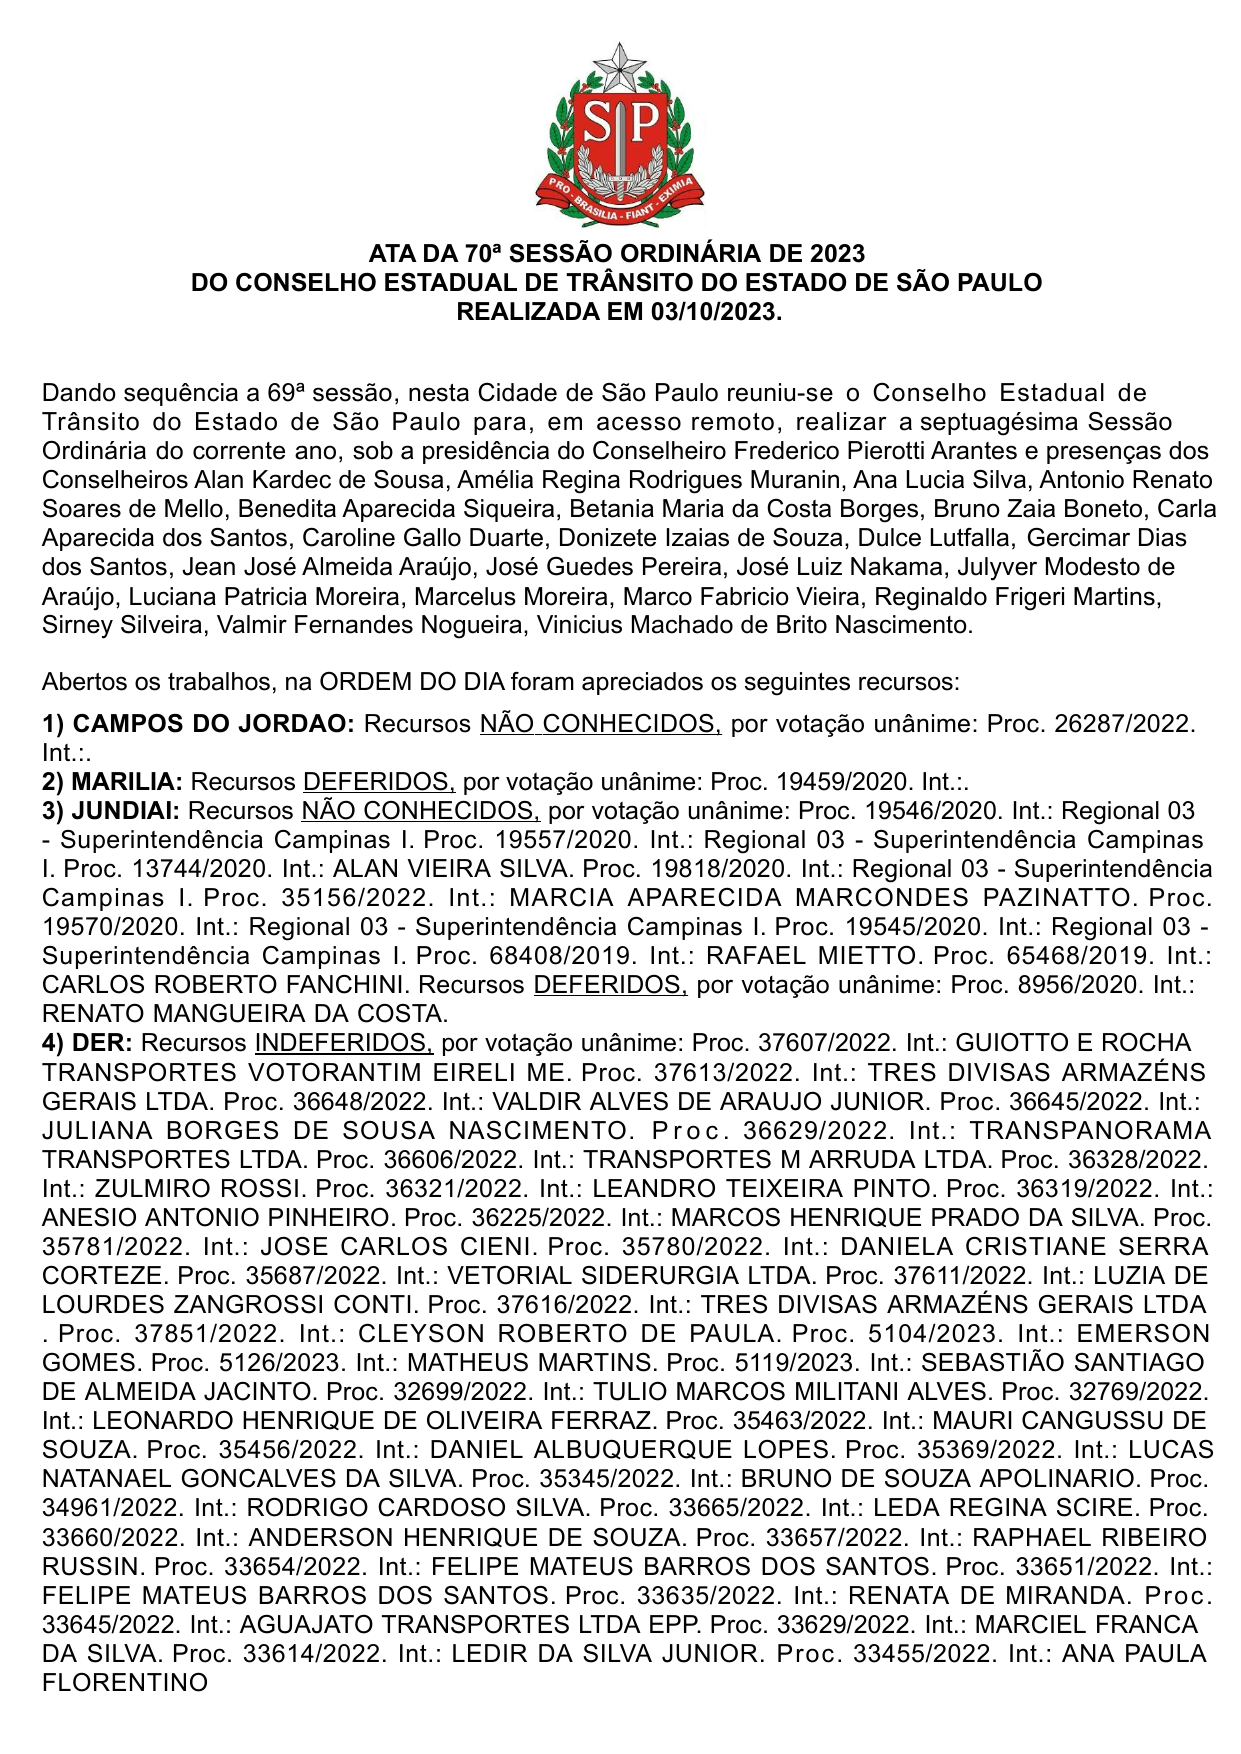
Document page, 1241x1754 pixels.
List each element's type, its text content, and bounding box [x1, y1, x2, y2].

text 3) JUNDIAI: Recursos NÃO CONHECIDOS, por votação unânime: Proc. 19546/2020. Int.: Regional 03 - Superintendência Campinas I. Proc. 19557/2020. Int.: Regional 03 - Superintendência Campinas I. Proc. 13744/2020. Int.: ALAN VIEIRA SILVA. Proc. 19818/2020. Int.: Regional 03 - Superintendência Campinas I. Proc. 35156/2022. Int.: MARCIA APARECIDA MARCONDES PAZINATTO. Proc. 19570/2020. Int.: Regional 03 - Superintendência Campinas I. Proc. 19545/2020. Int.: Regional 03 - Superintendência Campinas I. Proc. 68408/2019. Int.: RAFAEL MIETTO. Proc. 65468/2019. Int.: CARLOS ROBERTO FANCHINI. Recursos DEFERIDOS, por votação unânime: Proc. 8956/2020. Int.: RENATO MANGUEIRA DA COSTA. [42, 796, 1230, 1029]
text Dando sequência a 69ª sessão, nesta Cidade de São Paulo reuniu-se o Conselho Estadual de Trânsito do Estado de São Paulo para, em acesso remoto, realizar a septuagésima Sessão Ordinária do corrente ano, sob a presidência do Conselheiro Frederico Pierotti Arantes e presenças dos Conselheiros Alan Kardec de Sousa, Amélia Regina Rodrigues Muranin, Ana Lucia Silva, Antonio Renato Soares de Mello, Benedita Aparecida Siqueira, Betania Maria da Costa Borges, Bruno Zaia Boneto, Carla Aparecida dos Santos, Caroline Gallo Duarte, Donizete Izaias de Souza, Dulce Lutfalla, Gercimar Dias dos Santos, Jean José Almeida Araújo, José Guedes Pereira, José Luiz Nakama, Julyver Modesto de Araújo, Luciana Patricia Moreira, Marcelus Moreira, Marco Fabricio Vieira, Reginaldo Frigeri Martins, Sirney Silveira, Valmir Fernandes Nogueira, Vinicius Machado de Brito Nascimento. [42, 378, 1230, 640]
text 2) MARILIA: Recursos DEFERIDOS, por votação unânime: Proc. 19459/2020. Int.:. [42, 767, 1230, 796]
text Abertos os trabalhos, na ORDEM DO DIA foram apreciados os seguintes recursos: [42, 667, 1230, 696]
text 1) CAMPOS DO JORDAO: Recursos NÃO CONHECIDOS, por votação unânime: Proc. 26287/2022. Int.:. [42, 709, 1206, 767]
picture [533, 39, 707, 230]
text ATA DA 70ª SESSÃO ORDINÁRIA DE 2023 DO CONSELHO ESTADUAL DE TRÂNSITO DO ESTADO DE SÃO PAULO REALIZADA EM 03/10/2023. [191, 239, 1230, 326]
text 4) DER: Recursos INDEFERIDOS, por votação unânime: Proc. 37607/2022. Int.: GUIOTTO E ROCHA TRANSPORTES VOTORANTIM EIRELI ME. Proc. 37613/2022. Int.: TRES DIVISAS ARMAZÉNS GERAIS LTDA. Proc. 36648/2022. Int.: VALDIR ALVES DE ARAUJO JUNIOR. Proc. 36645/2022. Int.: JULIANA BORGES DE SOUSA NASCIMENTO. Proc. 36629/2022. Int.: TRANSPANORAMA TRANSPORTES LTDA. Proc. 36606/2022. Int.: TRANSPORTES M ARRUDA LTDA. Proc. 36328/2022. Int.: ZULMIRO ROSSI. Proc. 36321/2022. Int.: LEANDRO TEIXEIRA PINTO. Proc. 36319/2022. Int.: ANESIO ANTONIO PINHEIRO. Proc. 36225/2022. Int.: MARCOS HENRIQUE PRADO DA SILVA. Proc. 35781/2022. Int.: JOSE CARLOS CIENI. Proc. 35780/2022. Int.: DANIELA CRISTIANE SERRA CORTEZE. Proc. 35687/2022. Int.: VETORIAL SIDERURGIA LTDA. Proc. 37611/2022. Int.: LUZIA DE LOURDES ZANGROSSI CONTI. Proc. 37616/2022. Int.: TRES DIVISAS ARMAZÉNS GERAIS LTDA . Proc. 37851/2022. Int.: CLEYSON ROBERTO DE PAULA. Proc. 5104/2023. Int.: EMERSON GOMES. Proc. 5126/2023. Int.: MATHEUS MARTINS. Proc. 5119/2023. Int.: SEBASTIÃO SANTIAGO DE ALMEIDA JACINTO. Proc. 32699/2022. Int.: TULIO MARCOS MILITANI ALVES. Proc. 32769/2022. Int.: LEONARDO HENRIQUE DE OLIVEIRA FERRAZ. Proc. 35463/2022. Int.: MAURI CANGUSSU DE SOUZA. Proc. 35456/2022. Int.: DANIEL ALBUQUERQUE LOPES. Proc. 35369/2022. Int.: LUCAS NATANAEL GONCALVES DA SILVA. Proc. 35345/2022. Int.: BRUNO DE SOUZA APOLINARIO. Proc. 34961/2022. Int.: RODRIGO CARDOSO SILVA. Proc. 33665/2022. Int.: LEDA REGINA SCIRE. Proc. 33660/2022. Int.: ANDERSON HENRIQUE DE SOUZA. Proc. 33657/2022. Int.: RAPHAEL RIBEIRO RUSSIN. Proc. 33654/2022. Int.: FELIPE MATEUS BARROS DOS SANTOS. Proc. 33651/2022. Int.: FELIPE MATEUS BARROS DOS SANTOS. Proc. 33635/2022. Int.: RENATA DE MIRANDA. Proc. 33645/2022. Int.: AGUAJATO TRANSPORTES LTDA EPP. Proc. 33629/2022. Int.: MARCIEL FRANCA DA SILVA. Proc. 33614/2022. Int.: LEDIR DA SILVA JUNIOR. Proc. 33455/2022. Int.: ANA PAULA FLORENTINO [42, 1029, 1230, 1697]
